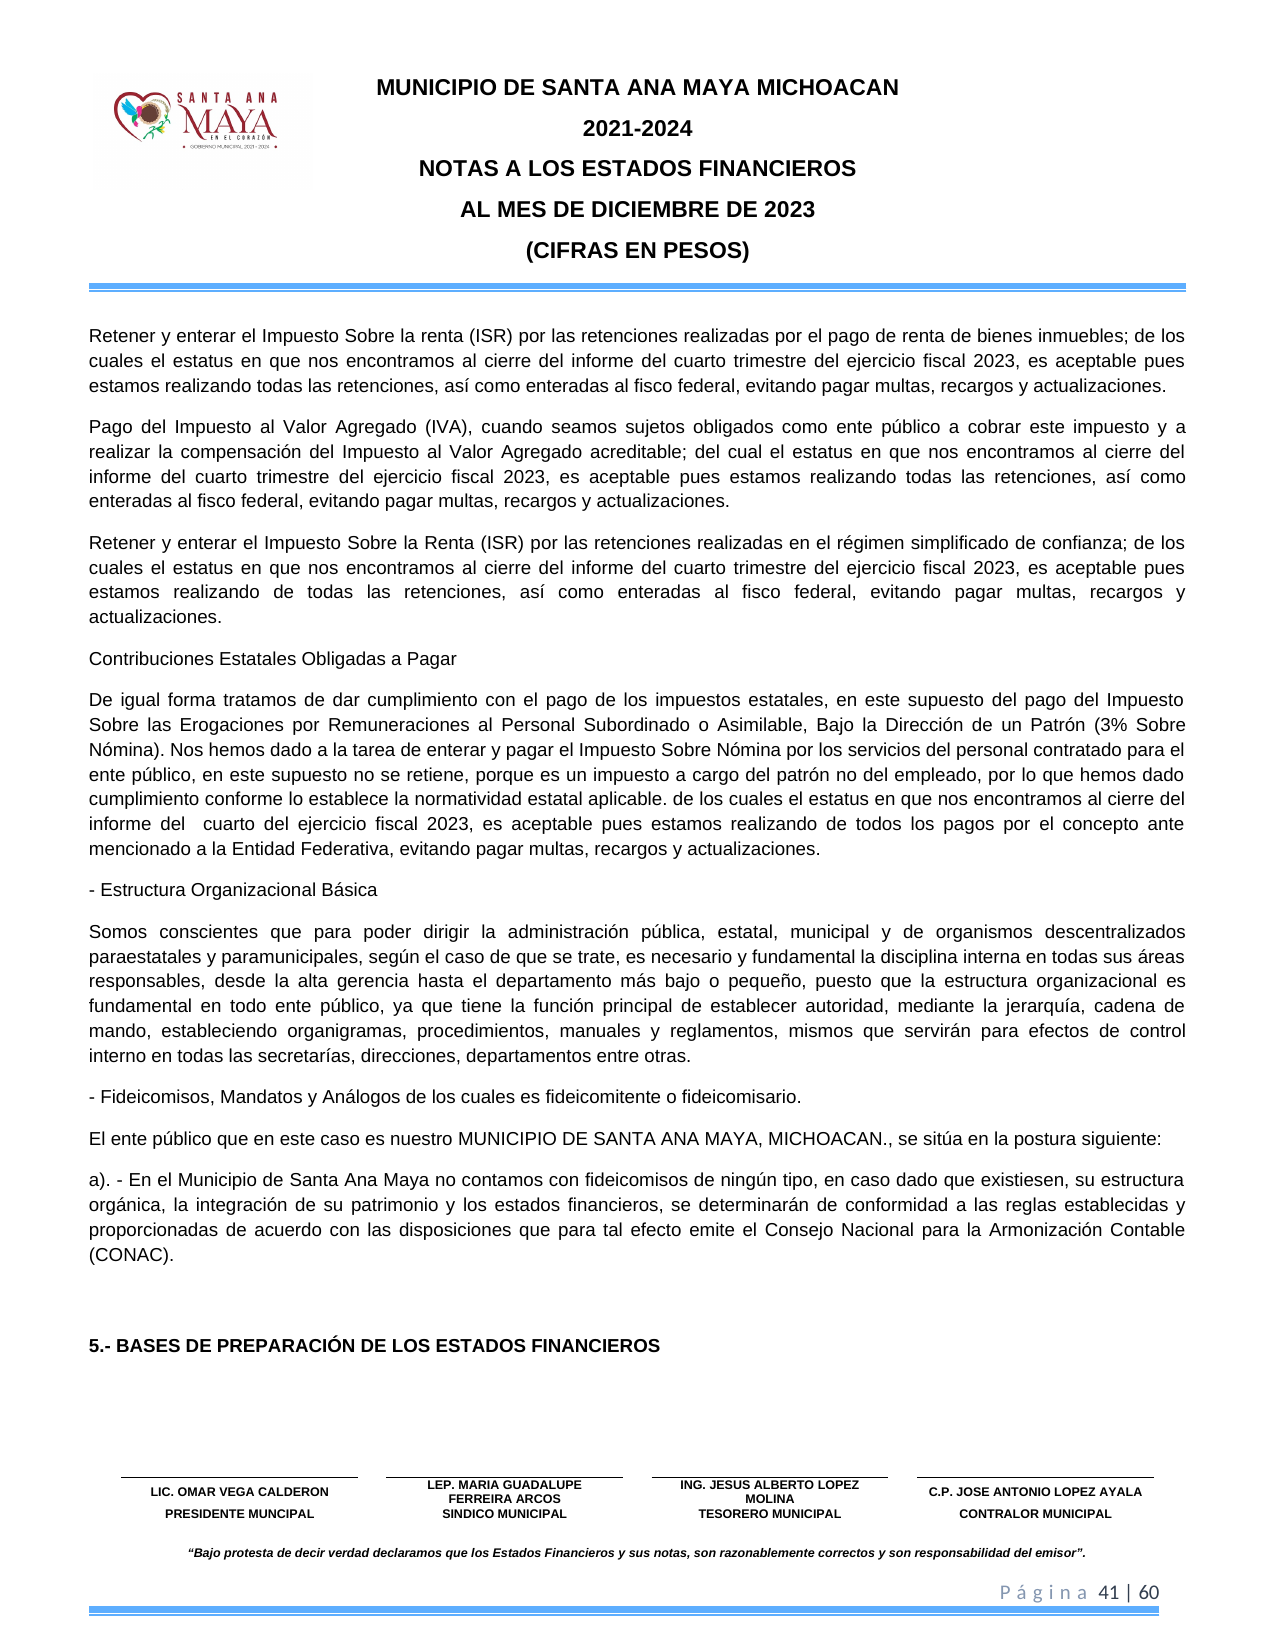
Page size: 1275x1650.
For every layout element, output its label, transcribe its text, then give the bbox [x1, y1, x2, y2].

picture [92, 73, 313, 190]
text Contribuciones Estatales Obligadas a Pagar [89, 648, 1186, 669]
text Pago del Impuesto al Valor Agregado (IVA), cuando seamos sujetos obligados como ente público a cobrar este impuesto y a realizar la compensación del Impuesto al Valor Agregado acreditable; del cual el estatus en que nos encontramos al cierre del informe del cuarto trimestre del ejercicio fiscal 2023, es aceptable pues estamos realizando todas las retenciones, así como enteradas al fisco federal, evitando pagar multas, recargos y actualizaciones. [89, 416, 1186, 512]
text Retener y enterar el Impuesto Sobre la renta (ISR) por las retenciones realizadas por el pago de renta de bienes inmuebles; de los cuales el estatus en que nos encontramos al cierre del informe del cuarto trimestre del ejercicio fiscal 2023, es aceptable pues estamos realizando todas las retenciones, así como enteradas al fisco federal, evitando pagar multas, recargos y actualizaciones. [89, 325, 1186, 396]
text Somos conscientes que para poder dirigir la administración pública, estatal, municipal y de organismos descentralizados paraestatales y paramunicipales, según el caso de que se trate, es necesario y fundamental la disciplina interna en todas sus áreas responsables, desde la alta gerencia hasta el departamento más bajo o pequeño, puesto que la estructura organizacional es fundamental en todo ente público, ya que tiene la función principal de establecer autoridad, mediante la jerarquía, cadena de mando, estableciendo organigramas, procedimientos, manuales y reglamentos, mismos que servirán para efectos de control interno en todas las secretarías, direcciones, departamentos entre otras. [89, 921, 1186, 1066]
text Retener y enterar el Impuesto Sobre la Renta (ISR) por las retenciones realizadas en el régimen simplificado de confianza; de los cuales el estatus en que nos encontramos al cierre del informe del cuarto trimestre del ejercicio fiscal 2023, es aceptable pues estamos realizando de todas las retenciones, así como enteradas al fisco federal, evitando pagar multas, recargos y actualizaciones. [89, 532, 1186, 628]
text El ente público que en este caso es nuestro MUNICIPIO DE SANTA ANA MAYA, MICHOACAN., se sitúa en la postura siguiente: [89, 1128, 1186, 1149]
text a). - En el Municipio de Santa Ana Maya no contamos con fideicomisos de ningún tipo, en caso dado que existiesen, su estructura orgánica, la integración de su patrimonio y los estados financieros, se determinarán de conformidad a las reglas establecidas y proporcionadas de acuerdo con las disposiciones que para tal efecto emite el Consejo Nacional para la Armonización Contable (CONAC). [89, 1169, 1186, 1265]
text De igual forma tratamos de dar cumplimiento con el pago de los impuestos estatales, en este supuesto del pago del Impuesto Sobre las Erogaciones por Remuneraciones al Personal Subordinado o Asimilable, Bajo la Dirección de un Patrón (3% Sobre Nómina). Nos hemos dado a la tarea de enterar y pagar el Impuesto Sobre Nómina por los servicios del personal contratado para el ente público, en este supuesto no se retiene, porque es un impuesto a cargo del patrón no del empleado, por lo que hemos dado cumplimiento conforme lo establece la normatividad estatal aplicable. de los cuales el estatus en que nos encontramos al cierre del informe del cuarto del ejercicio fiscal 2023, es aceptable pues estamos realizando de todos los pagos por el concepto ante mencionado a la Entidad Federativa, evitando pagar multas, recargos y actualizaciones. [89, 689, 1186, 859]
text - Estructura Organizacional Básica [89, 879, 1186, 901]
text - Fideicomisos, Mandatos y Análogos de los cuales es fideicomitente o fideicomisario. [89, 1086, 1186, 1108]
text 5.- Bases de preparación de los Estados Financieros [89, 1335, 1186, 1356]
